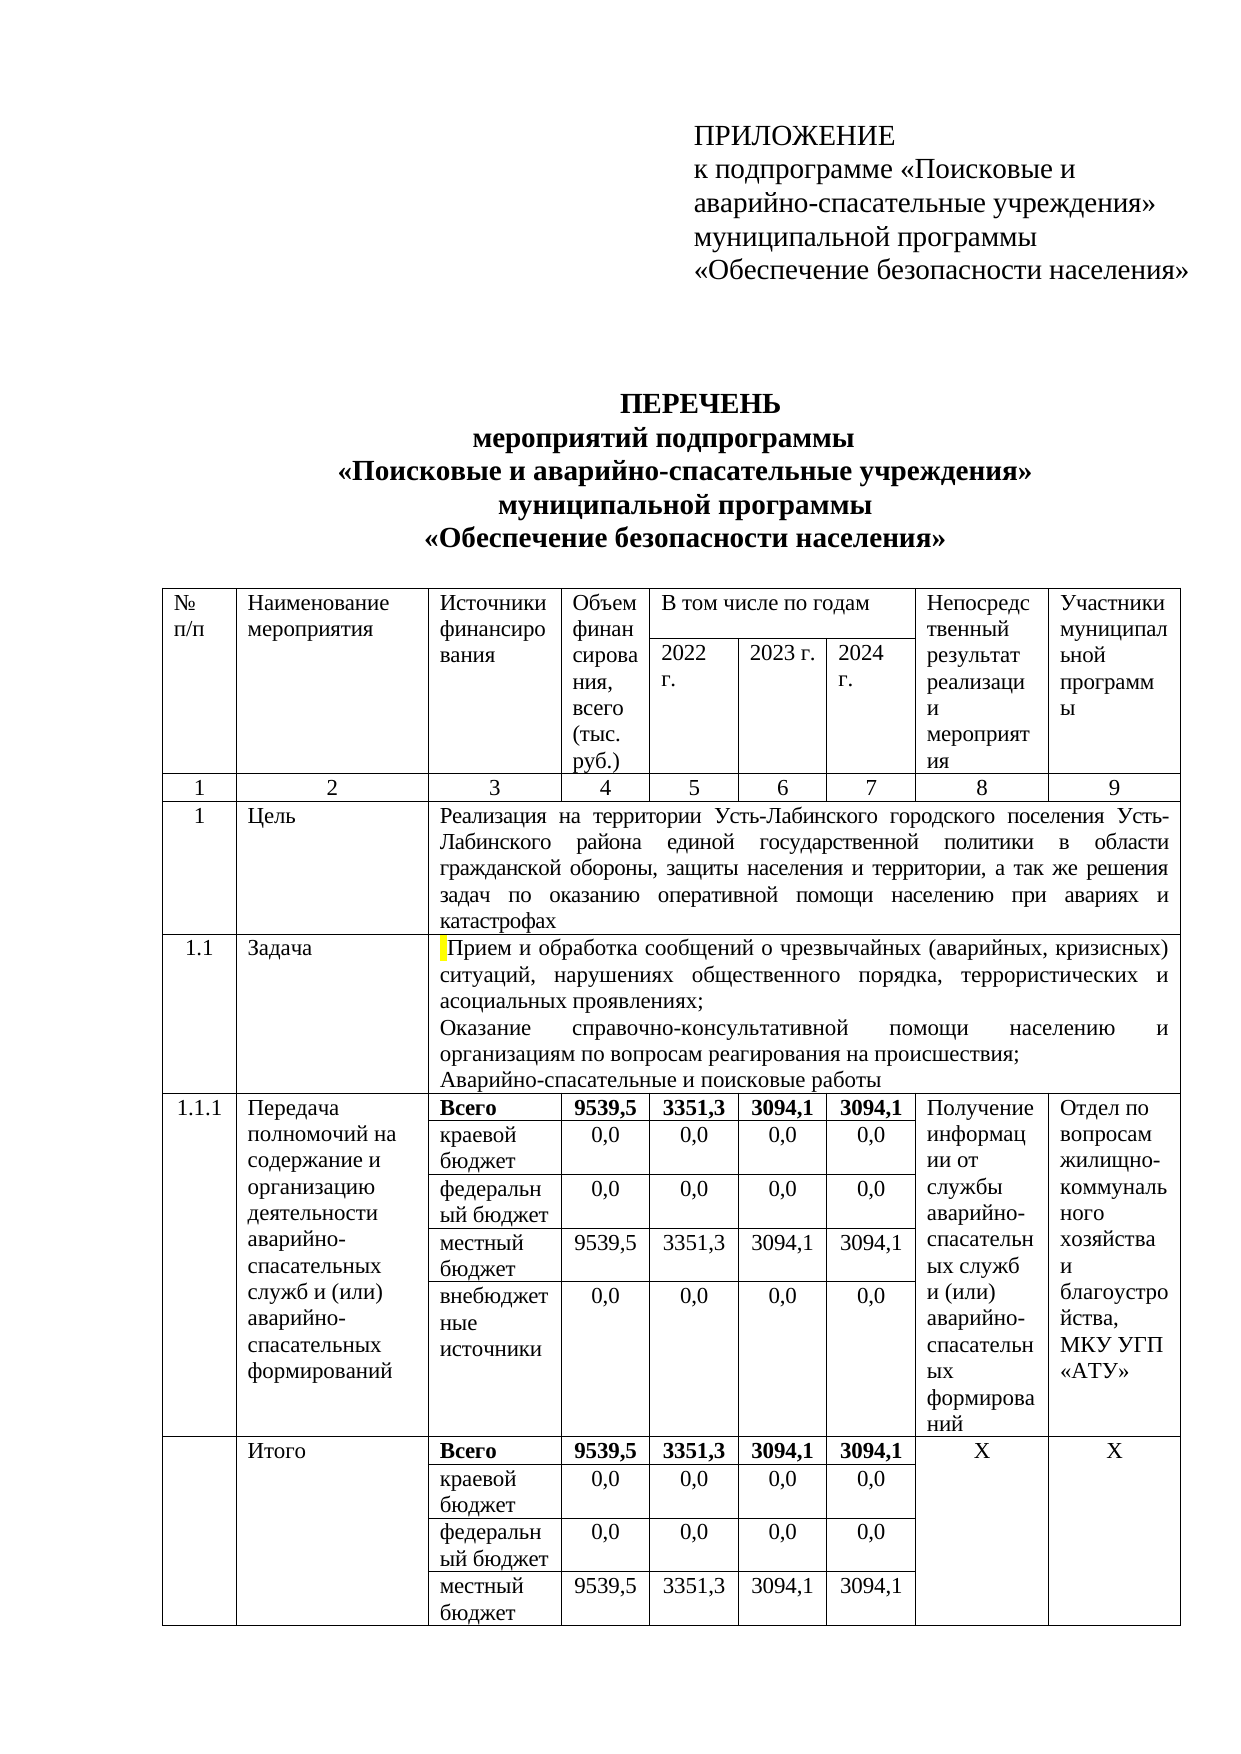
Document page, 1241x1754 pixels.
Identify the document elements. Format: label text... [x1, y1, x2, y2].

table_header Наименование мероприятия [237, 589, 428, 773]
table_header В том числе по годам [650, 589, 915, 638]
table_cell 3 [429, 774, 561, 801]
table_cell местный бюджет [429, 1229, 561, 1281]
table_cell 0,0 [562, 1465, 649, 1517]
table_cell 1 [163, 774, 236, 801]
table_cell 3094,1 [739, 1229, 826, 1281]
table_cell 9539,5 [562, 1229, 649, 1281]
table_cell 0,0 [650, 1175, 738, 1227]
table_cell 0,0 [562, 1121, 649, 1174]
table_cell 0,0 [739, 1519, 826, 1571]
table_cell 0,0 [562, 1175, 649, 1227]
table_cell 0,0 [827, 1465, 915, 1517]
table_cell Всего [429, 1437, 561, 1464]
table_cell Цель [237, 802, 428, 933]
table_cell 3351,3 [650, 1572, 738, 1625]
table_header Участники муниципальной программы [1049, 589, 1180, 773]
table_cell внебюджетные источники [429, 1282, 561, 1436]
table_cell 3094,1 [739, 1094, 826, 1120]
table_cell 0,0 [562, 1282, 649, 1436]
table_cell 1 [163, 802, 236, 933]
table_cell Итого [237, 1437, 428, 1625]
table_cell 1.1.1 [163, 1094, 236, 1436]
table_cell Х [916, 1437, 1048, 1625]
table_cell 9 [1049, 774, 1180, 801]
table_cell 7 [827, 774, 915, 801]
table_cell 3094,1 [739, 1437, 826, 1464]
text мероприятий подпрограммы [398, 420, 1193, 453]
text к подпрограмме «Поисковые и аварийно-спасательные учреждения» [693, 152, 1193, 219]
table_cell 3094,1 [739, 1572, 826, 1625]
table_cell 0,0 [739, 1121, 826, 1174]
table_cell 0,0 [562, 1519, 649, 1571]
table_cell 0,0 [650, 1282, 738, 1436]
table_cell Задача [237, 935, 428, 1093]
table_cell 0,0 [650, 1465, 738, 1517]
text «Поисковые и аварийно-спасательные учреждения» [177, 453, 1193, 487]
text «Обеспечение безопасности населения» [620, 252, 1193, 286]
table_cell 3094,1 [827, 1437, 915, 1464]
table_cell Отдел по вопросам жилищно-коммунального хозяйства и благоустройства, МКУ УГП «АТУ» [1049, 1094, 1180, 1436]
table_cell 3351,3 [650, 1229, 738, 1281]
text «Обеспечение безопасности населения» [177, 521, 1193, 554]
table_cell 3351,3 [650, 1437, 738, 1464]
table_cell 6 [739, 774, 826, 801]
table_cell 0,0 [739, 1282, 826, 1436]
table_cell краевой бюджет [429, 1121, 561, 1174]
table_cell 2 [237, 774, 428, 801]
table_header Непосредственный результат реализации мероприятия [916, 589, 1048, 773]
table_cell 0,0 [827, 1121, 915, 1174]
table_header Объем финансирования, всего (тыс. руб.) [562, 589, 649, 773]
table_cell Всего [429, 1094, 561, 1120]
table_cell 1.1 [163, 935, 236, 1093]
table_cell 4 [562, 774, 649, 801]
text муниципальной программы [620, 219, 1193, 252]
table_cell 5 [650, 774, 738, 801]
table_cell Передача полномочий на содержание и организацию деятельности аварийно-спасательных служб и (или) аварийно-спасательных формирований [237, 1094, 428, 1436]
table_cell 0,0 [827, 1519, 915, 1571]
table_cell 3094,1 [827, 1229, 915, 1281]
table_cell 0,0 [739, 1465, 826, 1517]
table_cell Реализация на территории Усть-Лабинского городского поселения Усть-Лабинского района единой государственной политики в области гражданской обороны, защиты населения и территории, а так же решения задач по оказанию оперативной помощи населению при авариях и катастрофах [429, 802, 1180, 933]
table_cell 0,0 [827, 1282, 915, 1436]
table_cell 0,0 [739, 1175, 826, 1227]
table_cell Х [1049, 1437, 1180, 1625]
table_cell федеральный бюджет [429, 1519, 561, 1571]
table_cell 2024 г. [827, 639, 915, 773]
table_cell 3094,1 [827, 1094, 915, 1120]
table_cell 0,0 [650, 1121, 738, 1174]
table_cell 3094,1 [827, 1572, 915, 1625]
table_cell 9539,5 [562, 1437, 649, 1464]
table_cell краевой бюджет [429, 1465, 561, 1517]
text ПРИЛОЖЕНИЕ [620, 118, 1193, 152]
text муниципальной программы [177, 487, 1193, 521]
table_cell 3351,3 [650, 1094, 738, 1120]
table_cell 9539,5 [562, 1572, 649, 1625]
table_cell [163, 1437, 236, 1625]
text ПЕРЕЧЕНЬ [546, 386, 1193, 420]
table_cell федеральный бюджет [429, 1175, 561, 1227]
table_cell Получение информации от службы аварийно-спасательных служб и (или) аварийно-спасательных формирований [916, 1094, 1048, 1436]
table_cell 2023 г. [739, 639, 826, 773]
table_cell 2022 г. [650, 639, 738, 773]
table_cell 9539,5 [562, 1094, 649, 1120]
table_cell местный бюджет [429, 1572, 561, 1625]
table_cell 0,0 [827, 1175, 915, 1227]
table_cell 8 [916, 774, 1048, 801]
table_header № п/п [163, 589, 236, 773]
table_cell Прием и обработка сообщений о чрезвычайных (аварийных, кризисных) ситуаций, нарушениях общественного порядка, террористических и асоциальных проявлениях; Оказание справочно-консультативной помощи населению и организациям по вопросам реагирования на происшествия; Аварийно-спасательные и поисковые работы [429, 935, 1180, 1093]
table_header Источники финансирования [429, 589, 561, 773]
table_cell 0,0 [650, 1519, 738, 1571]
